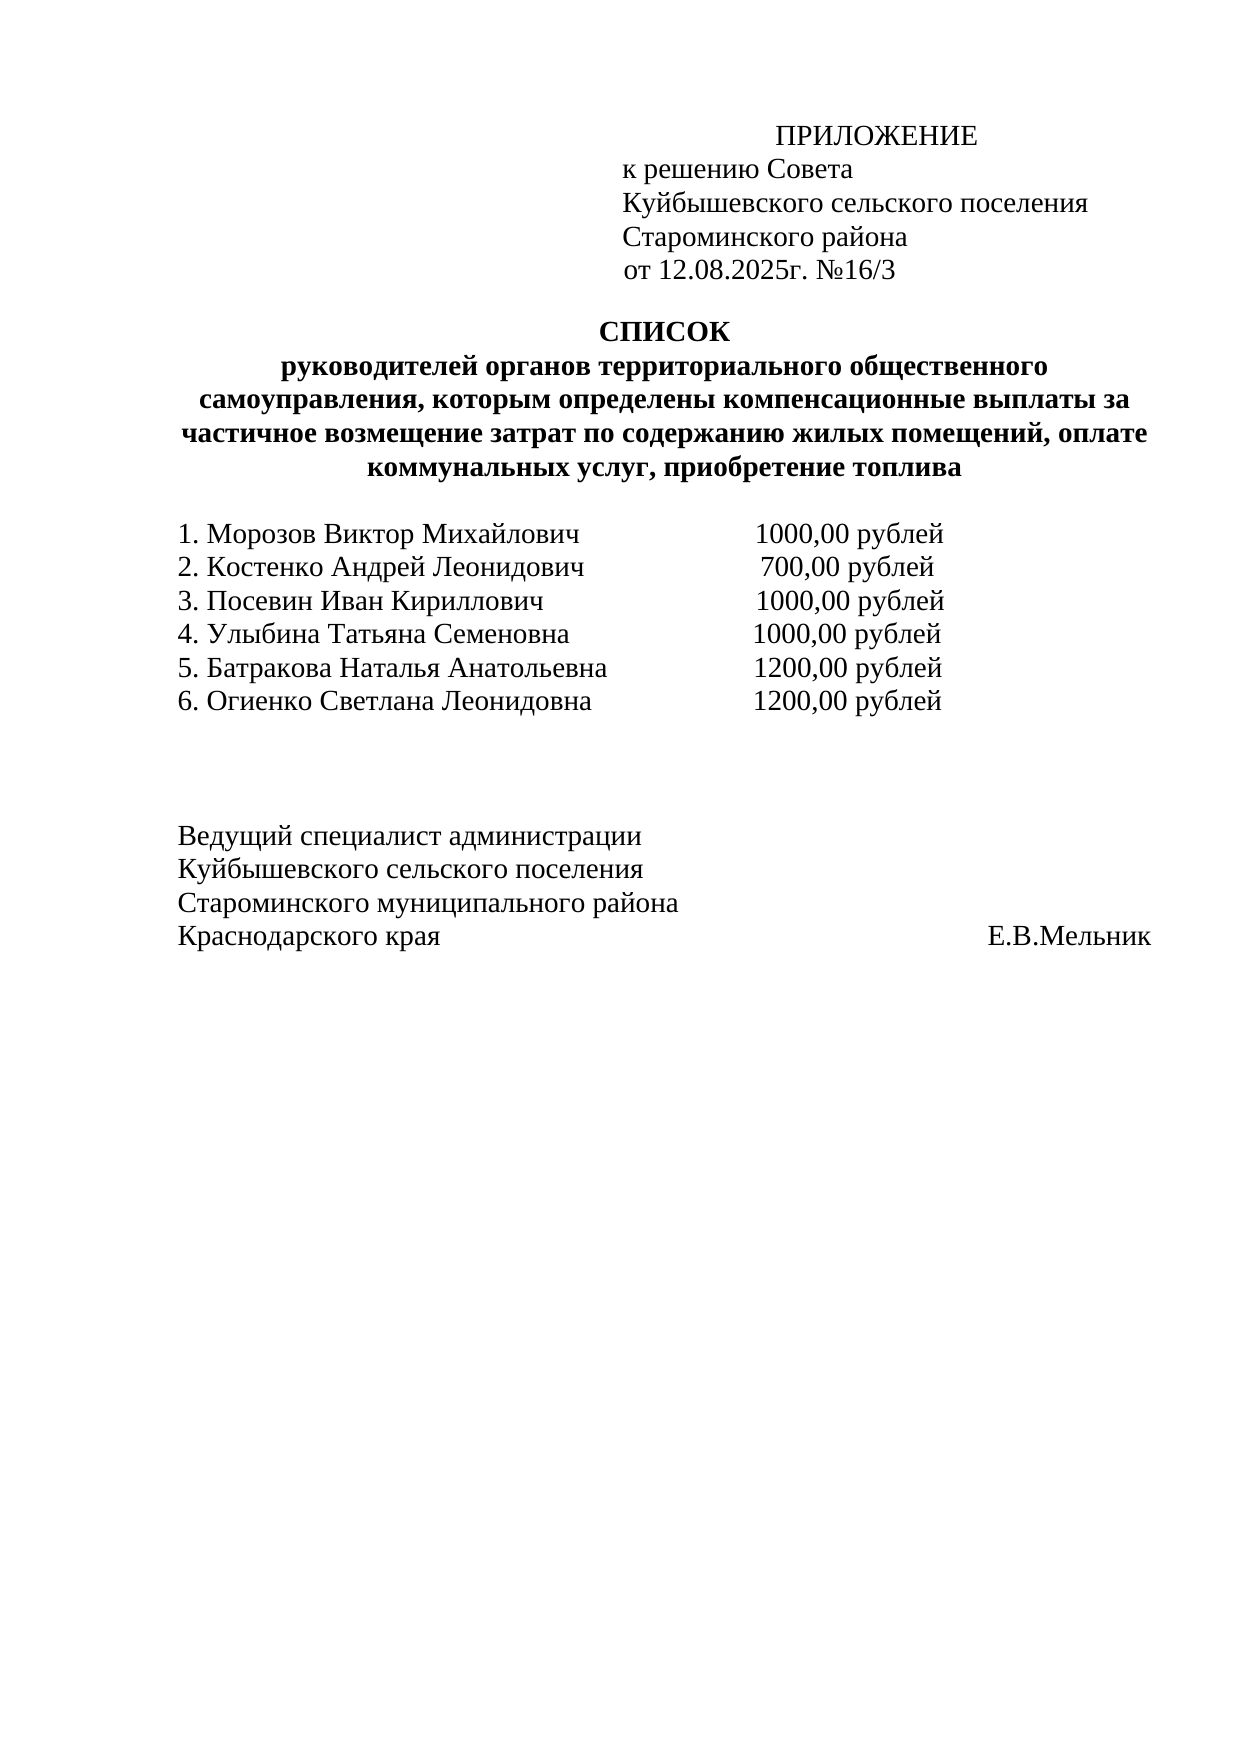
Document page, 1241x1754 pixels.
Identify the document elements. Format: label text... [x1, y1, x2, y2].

text Краснодарского края Е.В.Мельник [177, 918, 1152, 952]
text 1. Морозов Виктор Михайлович 1000,00 рублей [177, 516, 1152, 549]
text 2. Костенко Андрей Леонидович 700,00 рублей [177, 549, 1152, 583]
text Куйбышевского сельского поселения [177, 851, 1152, 885]
text 3. Посевин Иван Кириллович 1000,00 рублей [177, 583, 1152, 616]
text 4. Улыбина Татьяна Семеновна 1000,00 рублей [177, 616, 1152, 650]
text ПРИЛОЖЕНИЕ [177, 118, 1152, 152]
text Староминского муниципального района [177, 885, 1152, 918]
text СПИСОК [177, 314, 1152, 348]
text от 12.08.2025г. №16/3 [177, 252, 1152, 286]
text 5. Батракова Наталья Анатольевна 1200,00 рублей [177, 650, 1152, 683]
text Ведущий специалист администрации [177, 818, 1152, 851]
text Куйбышевского сельского поселения [177, 185, 1152, 219]
text Староминского района [177, 219, 1152, 252]
text 6. Огиенко Светлана Леонидовна 1200,00 рублей [177, 683, 1152, 717]
text руководителей органов территориального общественного самоуправления, которым определены компенсационные выплаты за частичное возмещение затрат по содержанию жилых помещений, оплате коммунальных услуг, приобретение топлива [177, 348, 1152, 482]
text к решению Совета [177, 152, 1152, 185]
